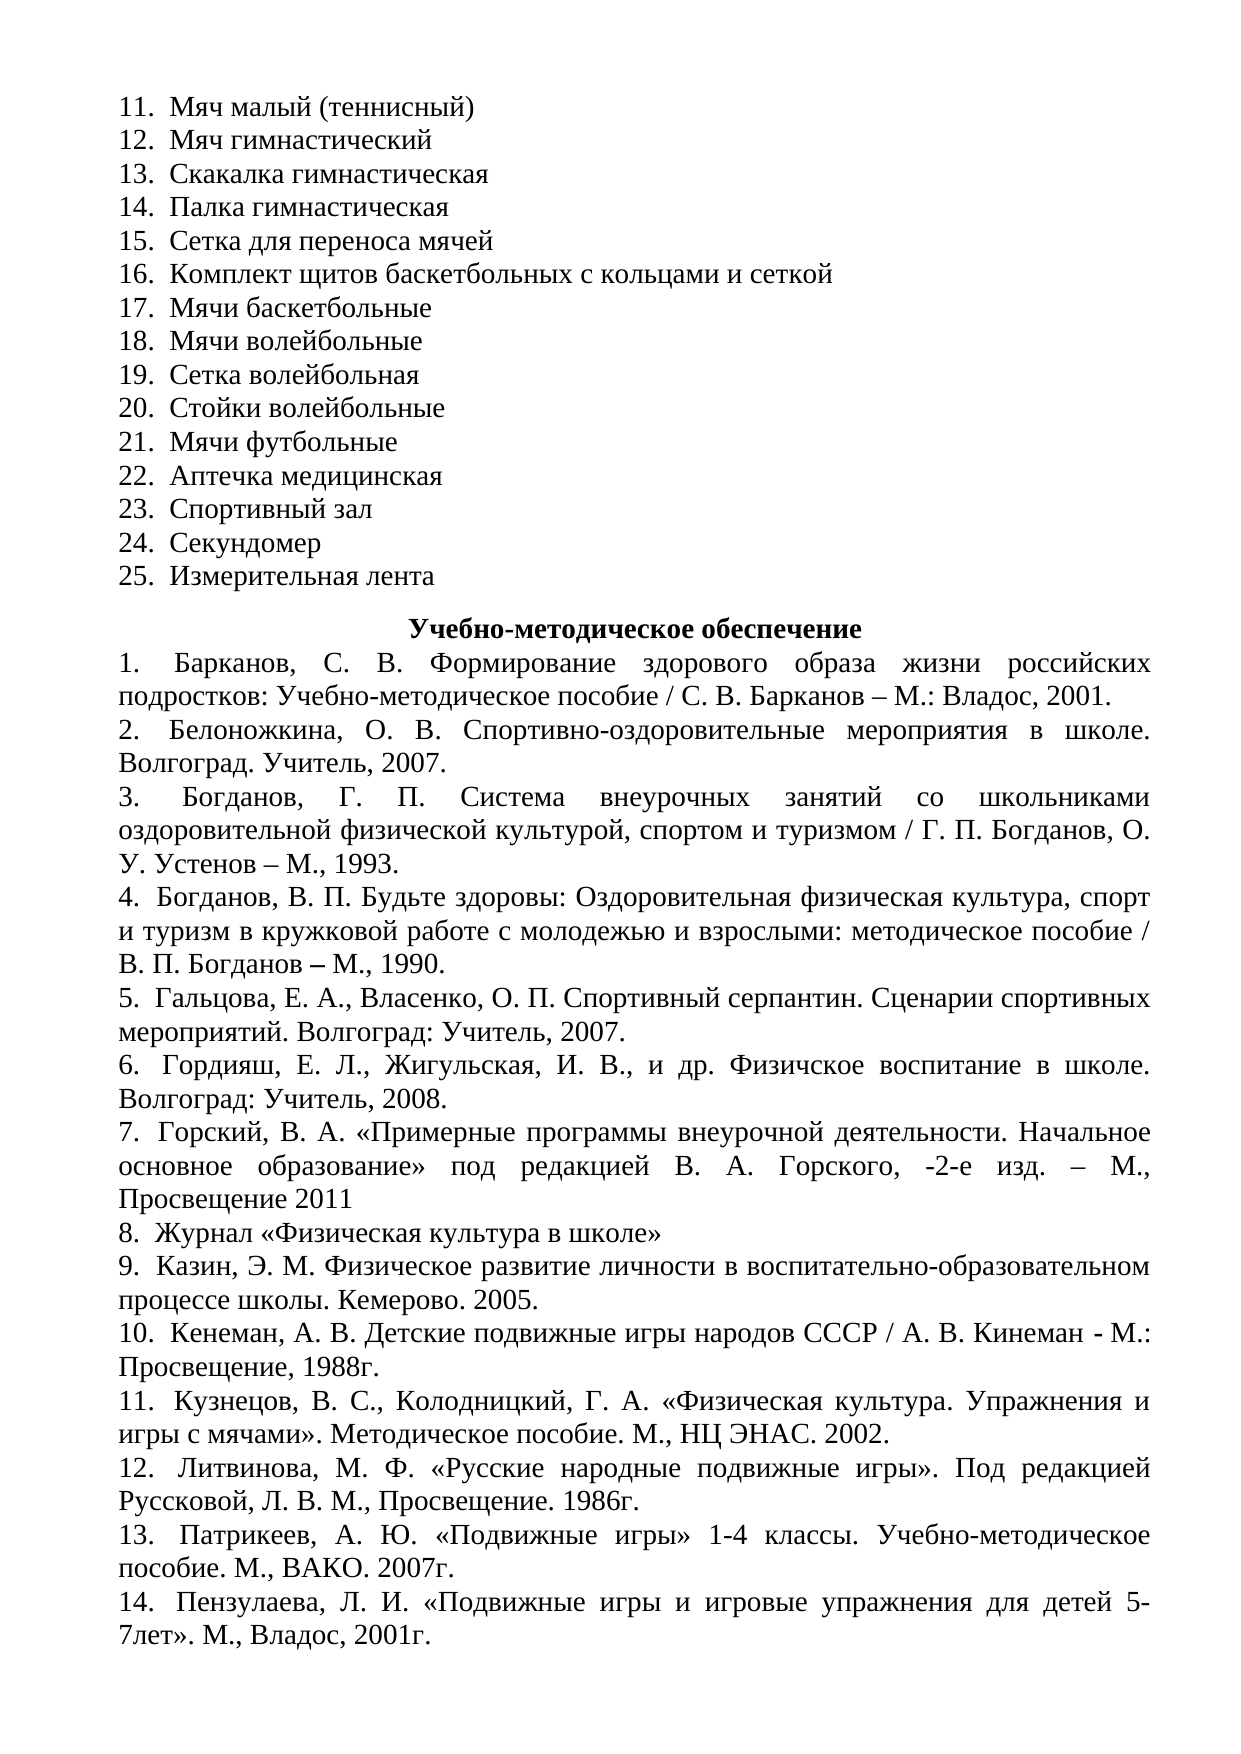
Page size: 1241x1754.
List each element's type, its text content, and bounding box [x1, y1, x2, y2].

text 12. Мяч гимнастический [118, 122, 1152, 156]
text 17. Мячи баскетбольные [118, 290, 1152, 323]
text 19. Сетка волейбольная [118, 357, 1152, 391]
text 24. Секундомер [118, 525, 1152, 558]
text 7. Горский, В. А. «Примерные программы внеурочной деятельности. Начальное основное образование» под редакцией В. А. Горского, -2-е изд. – М., Просвещение 2011 [118, 1114, 1152, 1215]
text 14. Палка гимнастическая [118, 189, 1152, 223]
text 11. Мяч малый (теннисный) [118, 89, 1152, 122]
text 14. Пензулаева, Л. И. «Подвижные игры и игровые упражнения для детей 5-7лет». М., Владос, 2001г. [118, 1584, 1152, 1651]
text 21. Мячи футбольные [118, 424, 1152, 458]
text 18. Мячи волейбольные [118, 323, 1152, 357]
text 15. Сетка для переноса мячей [118, 223, 1152, 256]
text 23. Спортивный зал [118, 491, 1152, 525]
text 3. Богданов, Г. П. Система внеурочных занятий со школьниками оздоровительной физической культурой, спортом и туризмом / Г. П. Богданов, О. У. Устенов – М., 1993. [118, 779, 1152, 879]
text 9. Казин, Э. М. Физическое развитие личности в воспитательно-образовательном процессе школы. Кемерово. 2005. [118, 1248, 1152, 1316]
text 11. Кузнецов, В. С., Колодницкий, Г. А. «Физическая культура. Упражнения и игры с мячами». Методическое пособие. М., НЦ ЭНАС. 2002. [118, 1383, 1152, 1450]
text 16. Комплект щитов баскетбольных с кольцами и сеткой [118, 256, 1152, 290]
text 20. Стойки волейбольные [118, 391, 1152, 424]
text 12. Литвинова, М. Ф. «Русские народные подвижные игры». Под редакцией Руссковой, Л. В. М., Просвещение. 1986г. [118, 1450, 1152, 1517]
text 13. Скакалка гимнастическая [118, 156, 1152, 189]
text 4. Богданов, В. П. Будьте здоровы: Оздоровительная физическая культура, спорт и туризм в кружковой работе с молодежью и взрослыми: методическое пособие / В. П. Богданов – М., 1990. [118, 879, 1152, 980]
text 5. Гальцова, Е. А., Власенко, О. П. Спортивный серпантин. Сценарии спортивных мероприятий. Волгоград: Учитель, 2007. [118, 980, 1152, 1047]
text 13. Патрикеев, А. Ю. «Подвижные игры» 1-4 классы. Учебно-методическое пособие. М., ВАКО. 2007г. [118, 1517, 1152, 1584]
text 25. Измерительная лента [118, 558, 1152, 592]
text 1. Барканов, С. В. Формирование здорового образа жизни российских подростков: Учебно-методическое пособие / С. В. Барканов – М.: Владос, 2001. [118, 645, 1152, 712]
text 6. Гордияш, Е. Л., Жигульская, И. В., и др. Физичское воспитание в школе. Волгоград: Учитель, 2008. [118, 1047, 1152, 1114]
text 10. Кенеман, А. В. Детские подвижные игры народов СССР / А. В. Кинеман - М.: Просвещение, 1988г. [118, 1316, 1152, 1383]
text 22. Аптечка медицинская [118, 458, 1152, 491]
text 8. Журнал «Физическая культура в школе» [118, 1215, 1152, 1248]
text Учебно-методическое обеспечение [118, 611, 1152, 645]
text 2. Белоножкина, О. В. Спортивно-оздоровительные мероприятия в школе. Волгоград. Учитель, 2007. [118, 712, 1152, 779]
